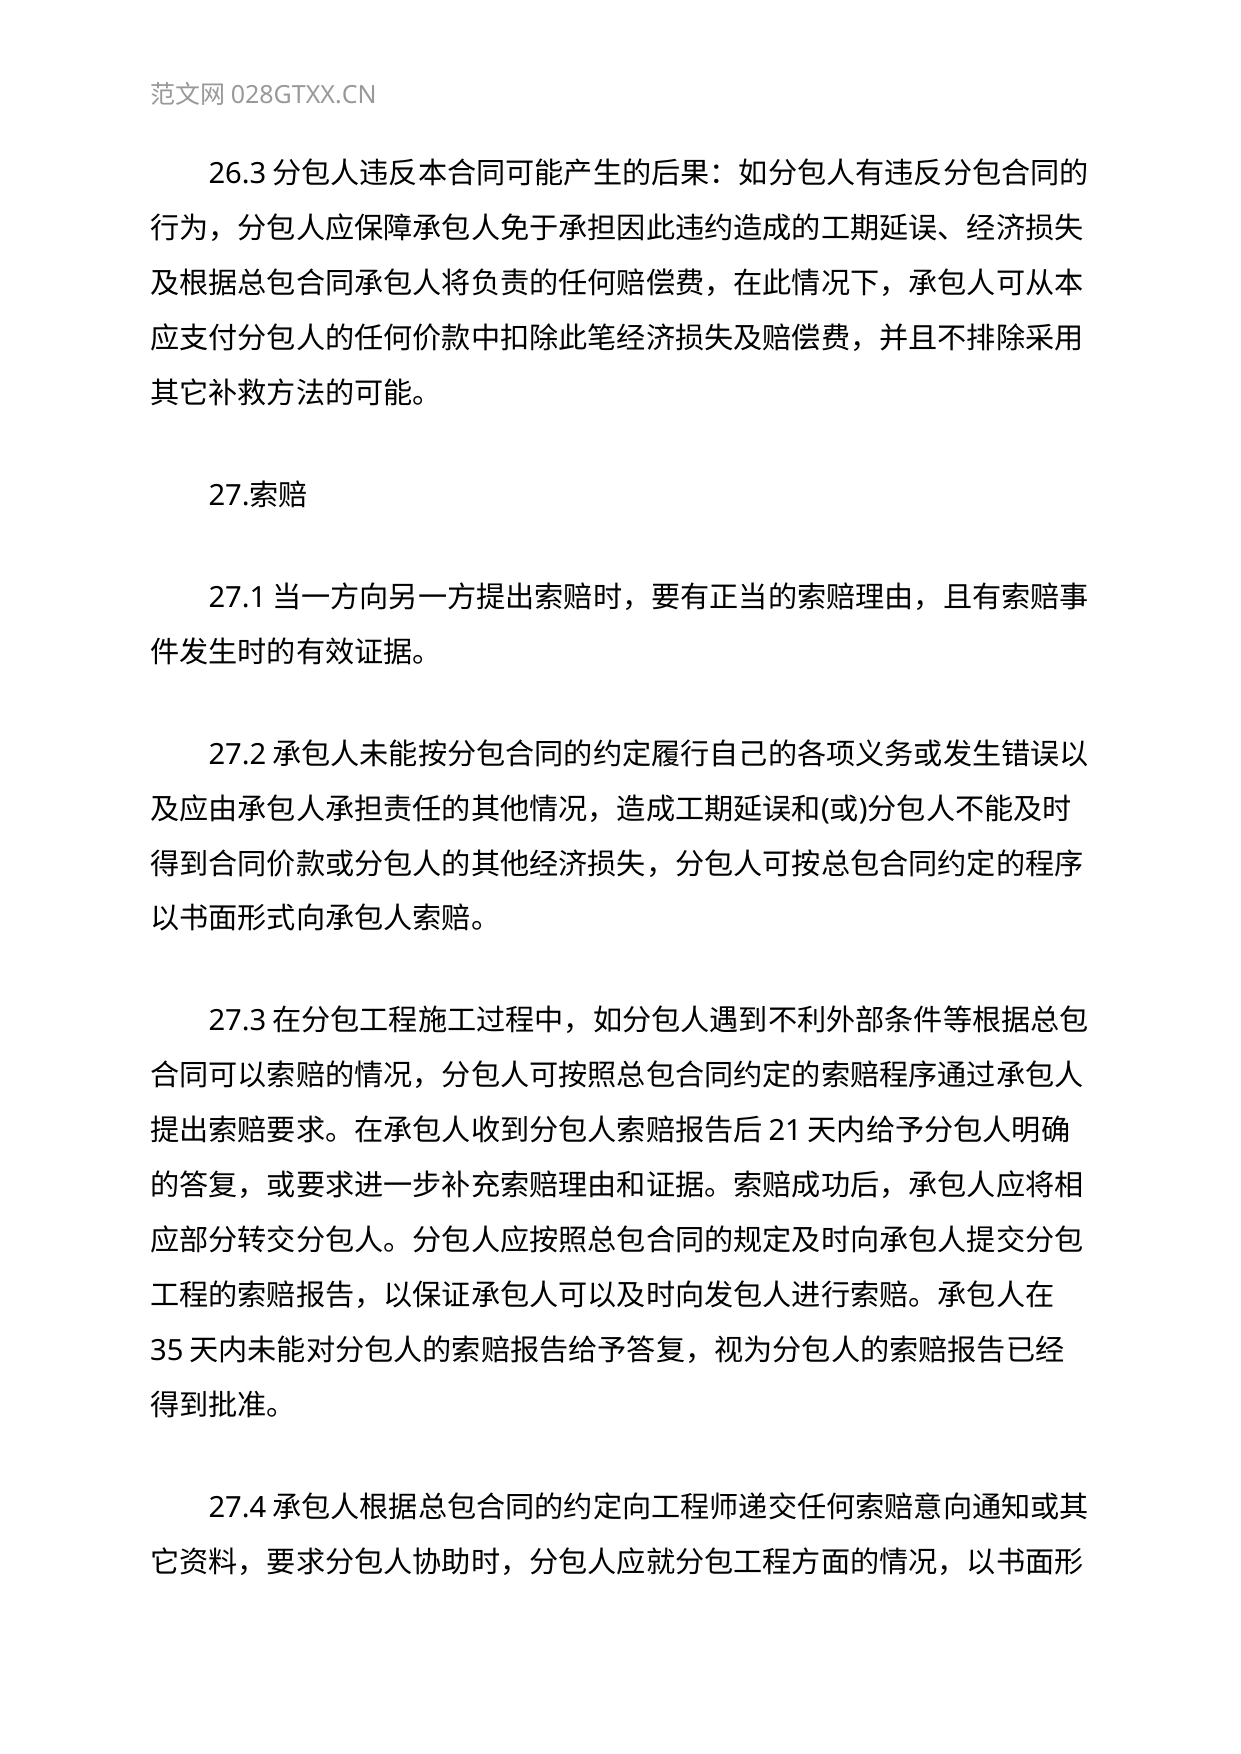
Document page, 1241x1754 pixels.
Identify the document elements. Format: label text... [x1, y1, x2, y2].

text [150, 1483, 1090, 1581]
text 27.2承包人未能按分包合同的约定履行自己的各项义务或发生错误以及应由承包人承担责任的其他情况，造成工期延误和(或)分包人不能及时得到合同价款或分包人的其他经济损失，分包人可按总包合同约定的程序以书面形式向承包人索赔。 [150, 730, 1090, 937]
text 26.3分包人违反本合同可能产生的后果：如分包人有违反分包合同的行为，分包人应保障承包人免于承担因此违约造成的工期延误、经济损失及根据总包合同承包人将负责的任何赔偿费，在此情况下，承包人可从本应支付分包人的任何价款中扣除此笔经济损失及赔偿费，并且不排除采用其它补救方法的可能。 [150, 150, 1090, 412]
text 27.索赔 [150, 471, 1090, 514]
text 27.3在分包工程施工过程中，如分包人遇到不利外部条件等根据总包合同可以索赔的情况，分包人可按照总包合同约定的索赔程序通过承包人提出索赔要求。在承包人收到分包人索赔报告后21天内给予分包人明确的答复，或要求进一步补充索赔理由和证据。索赔成功后，承包人应将相应部分转交分包人。分包人应按照总包合同的规定及时向承包人提交分包工程的索赔报告，以保证承包人可以及时向发包人进行索赔。承包人在35天内未能对分包人的索赔报告给予答复，视为分包人的索赔报告已经得到批准。 [150, 997, 1090, 1424]
text 27.1当一方向另一方提出索赔时，要有正当的索赔理由，且有索赔事件发生时的有效证据。 [150, 573, 1090, 671]
